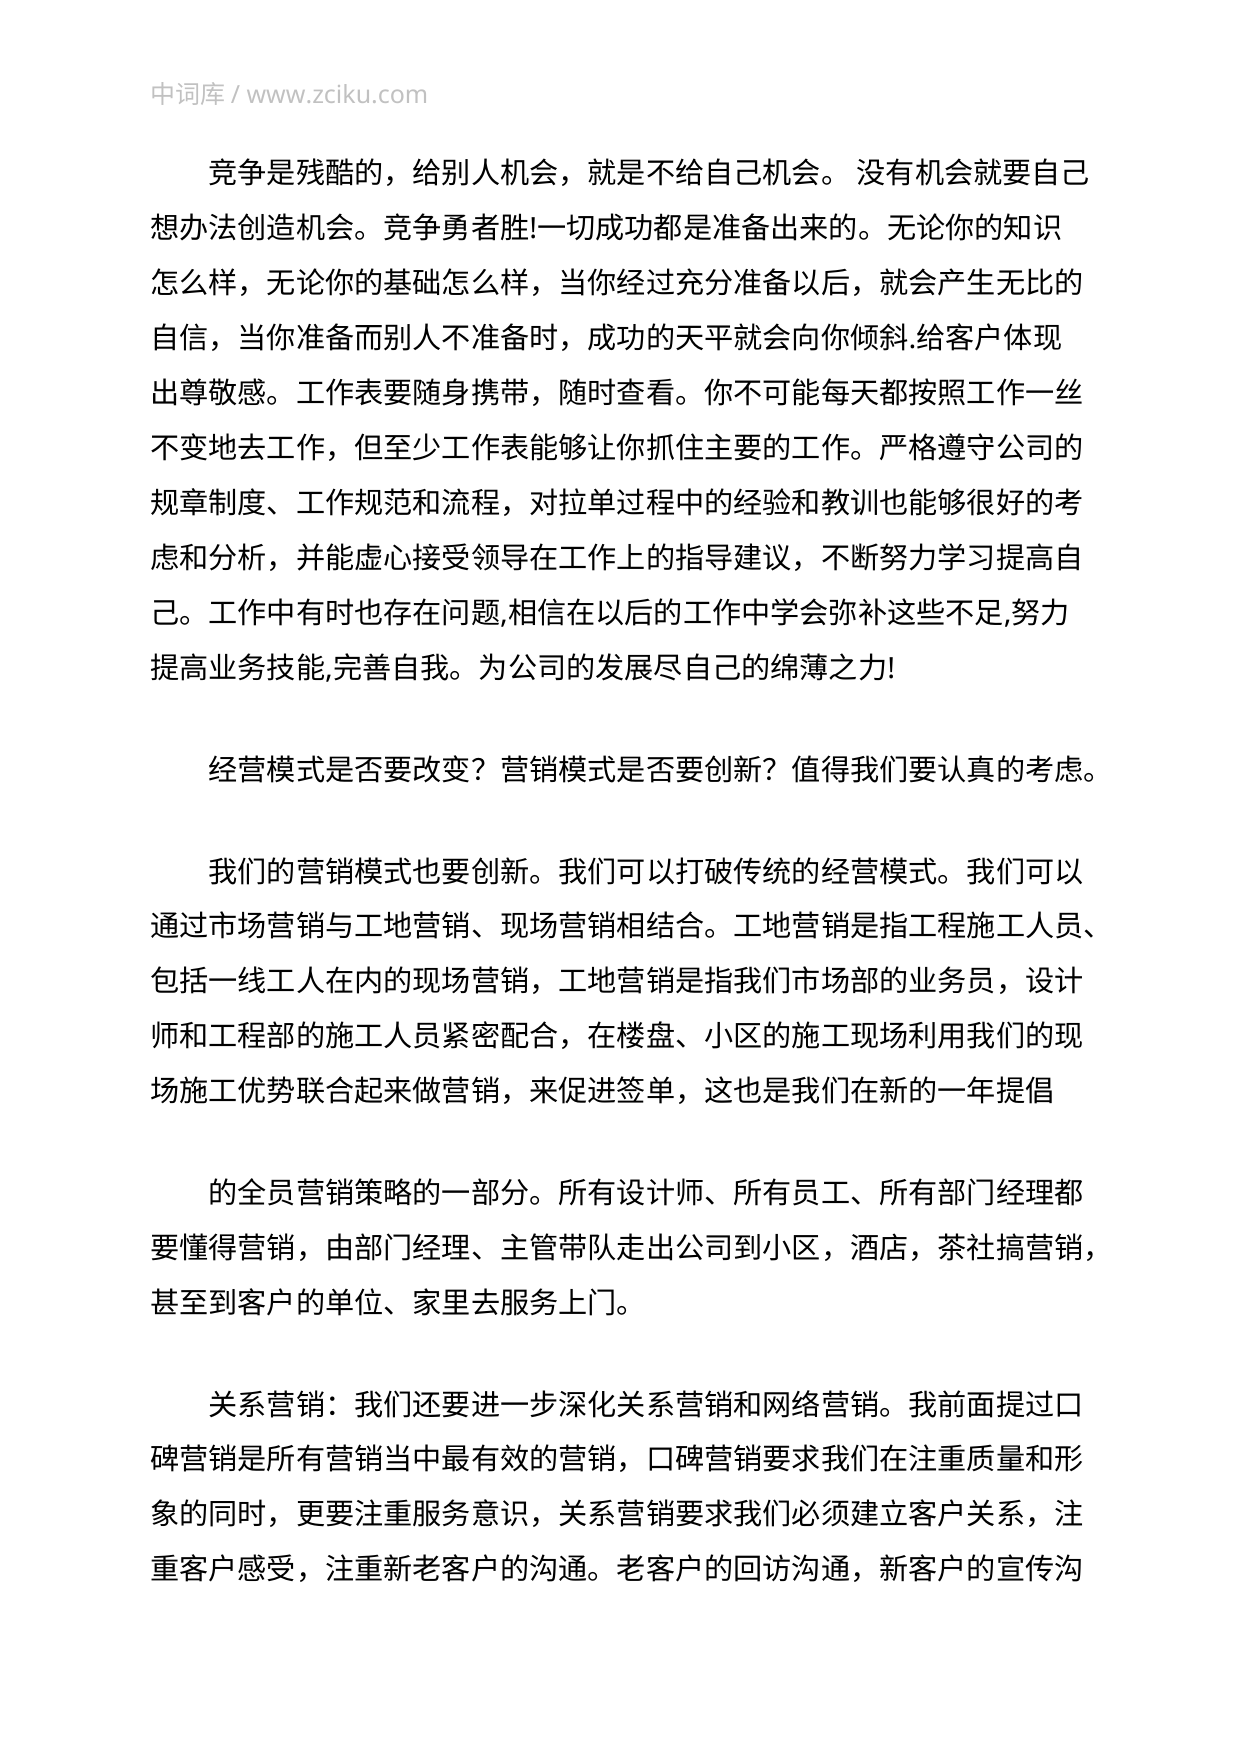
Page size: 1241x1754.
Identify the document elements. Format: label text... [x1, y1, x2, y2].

text 我们的营销模式也要创新。我们可以打破传统的经营模式。我们可以通过市场营销与工地营销、现场营销相结合。工地营销是指工程施工人员、包括一线工人在内的现场营销，工地营销是指我们市场部的业务员，设计师和工程部的施工人员紧密配合，在楼盘、小区的施工现场利用我们的现场施工优势联合起来做营销，来促进签单，这也是我们在新的一年提倡 [150, 848, 1090, 1110]
text 的全员营销策略的一部分。所有设计师、所有员工、所有部门经理都要懂得营销，由部门经理、主管带队走出公司到小区，酒店，茶社搞营销，甚至到客户的单位、家里去服务上门。 [150, 1169, 1090, 1322]
text 经营模式是否要改变？营销模式是否要创新？值得我们要认真的考虑。 [150, 746, 1090, 789]
text 竞争是残酷的，给别人机会，就是不给自己机会。 没有机会就要自己想办法创造机会。竞争勇者胜!一切成功都是准备出来的。无论你的知识怎么样，无论你的基础怎么样，当你经过充分准备以后，就会产生无比的自信，当你准备而别人不准备时，成功的天平就会向你倾斜.给客户体现出尊敬感。工作表要随身携带，随时查看。你不可能每天都按照工作一丝不变地去工作，但至少工作表能够让你抓住主要的工作。严格遵守公司的规章制度、工作规范和流程，对拉单过程中的经验和教训也能够很好的考虑和分析，并能虚心接受领导在工作上的指导建议，不断努力学习提高自己。工作中有时也存在问题,相信在以后的工作中学会弥补这些不足,努力提高业务技能,完善自我。为公司的发展尽自己的绵薄之力! [150, 150, 1090, 687]
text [150, 1381, 1090, 1588]
